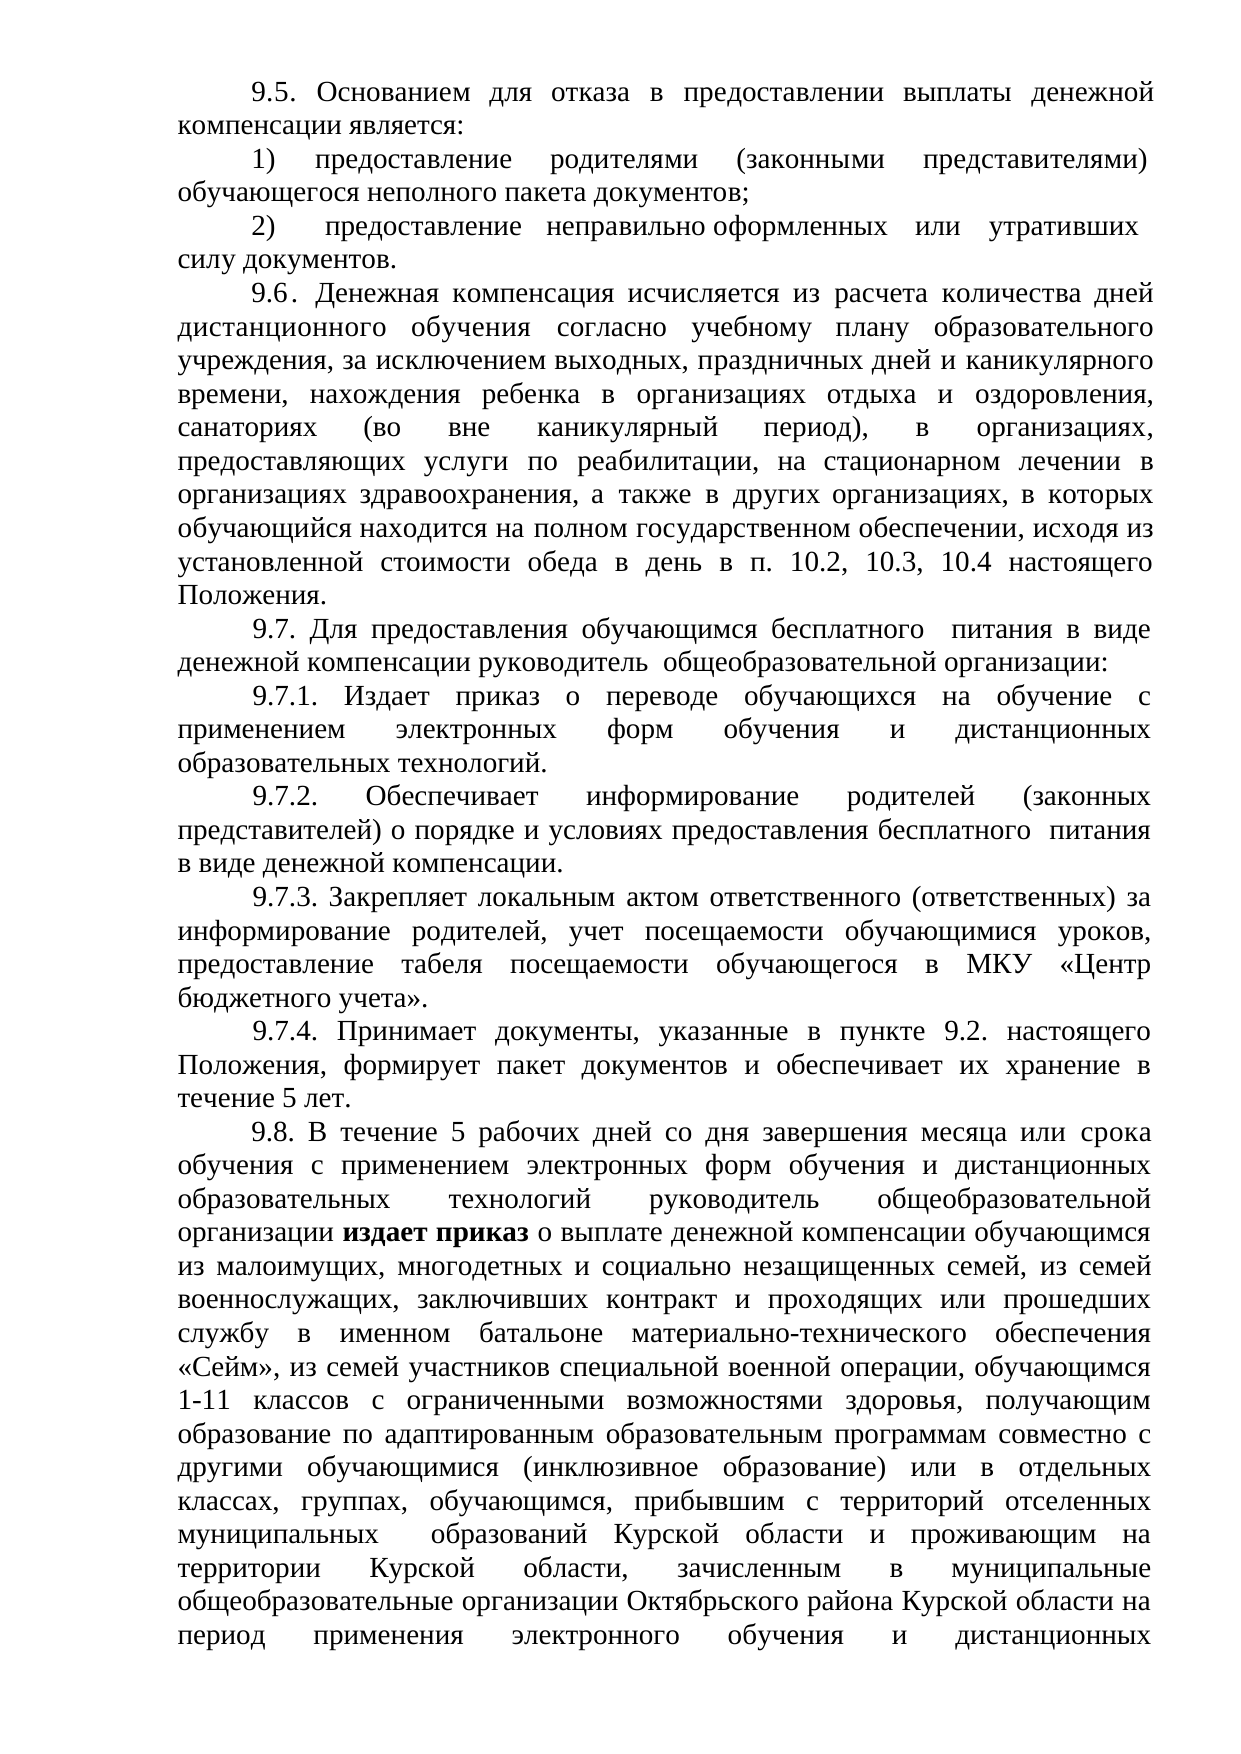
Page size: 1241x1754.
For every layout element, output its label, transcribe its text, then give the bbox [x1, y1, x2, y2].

text 1) предоставление родителями (законными представителями) обучающегося неполного пакета документов; [177, 141, 1147, 208]
list 9.7. Для предоставления обучающимся бесплатного питания в виде денежной компенсации руководитель общеобразовательной организации: [177, 611, 1152, 678]
text 9.6. Денежная компенсация исчисляется из расчета количества дней дистанционного обучения согласно учебному плану образовательного учреждения, за исключением выходных, праздничных дней и каникулярного времени, нахождения ребенка в организациях отдыха и оздоровления, санаториях (во вне каникулярный период), в организациях, предоставляющих услуги по реабилитации, на стационарном лечении в организациях здравоохранения, а также в других организациях, в которых обучающийся находится на полном государственном обеспечении, исходя из установленной стоимости обеда в день в п. 10.2, 10.3, 10.4 настоящего Положения. [177, 275, 1154, 611]
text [177, 1114, 1152, 1651]
list 9.7.1. Издает приказ о переводе обучающихся на обучение с применением электронных форм обучения и дистанционных образовательных технологий. [177, 678, 1152, 778]
list 9.7.3. Закрепляет локальным актом ответственного (ответственных) за информирование родителей, учет посещаемости обучающимися уроков, предоставление табеля посещаемости обучающегося в МКУ «Центр бюджетного учета». [177, 879, 1152, 1013]
list 9.7.4. Принимает документы, указанные в пункте 9.2. настоящего Положения, формирует пакет документов и обеспечивает их хранение в течение 5 лет. [177, 1013, 1152, 1114]
text 2) предоставление неправильно оформленных или утративших силу документов. [177, 208, 1154, 275]
text 9.5. Основанием для отказа в предоставлении выплаты денежной компенсации является: [177, 74, 1154, 141]
list 9.7.2. Обеспечивает информирование родителей (законных представителей) о порядке и условиях предоставления бесплатного питания в виде денежной компенсации. [177, 778, 1152, 879]
